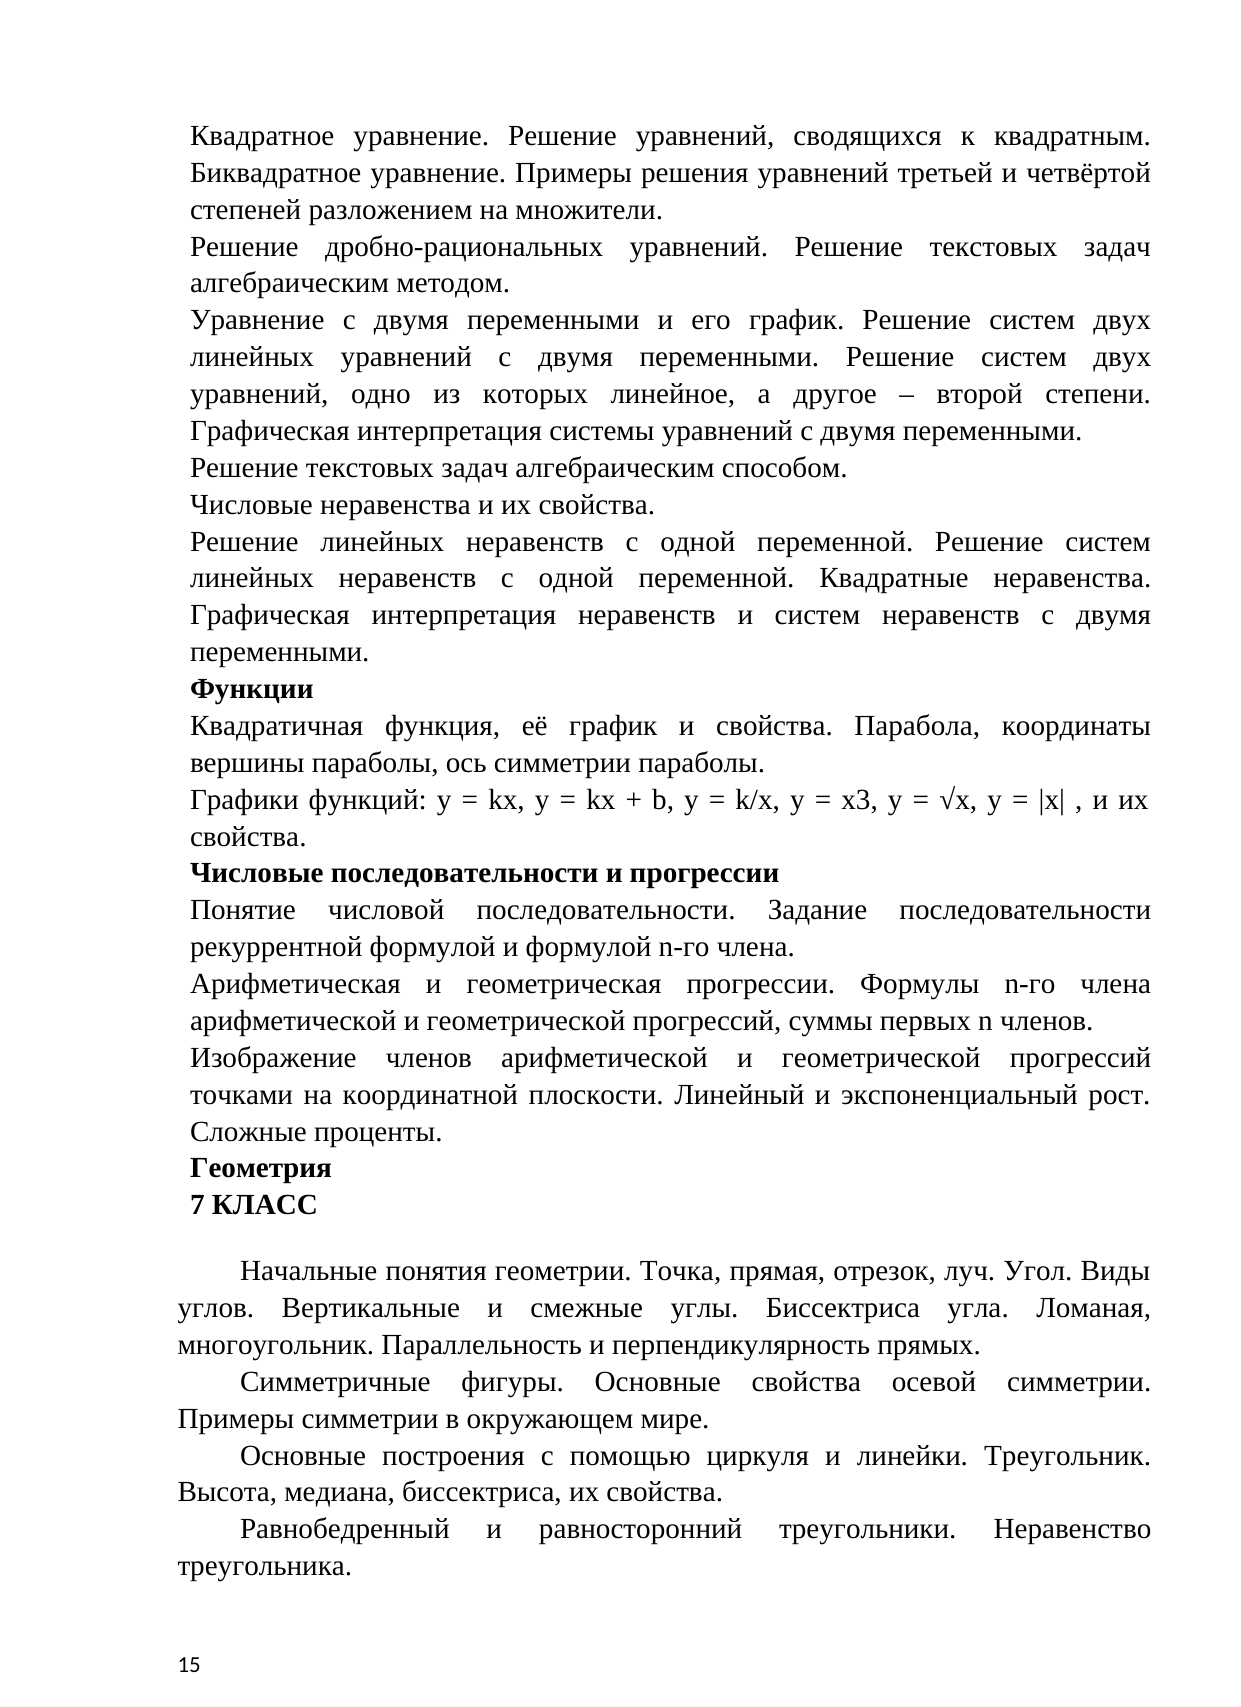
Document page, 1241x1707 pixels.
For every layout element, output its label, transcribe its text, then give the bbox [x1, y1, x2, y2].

text Симметричные фигуры. Основные свойства осевой симметрии. Примеры симметрии в окружающем мире. [177, 1364, 1152, 1434]
text Уравнение с двумя переменными и его график. Решение систем двух линейных уравнений с двумя переменными. Решение систем двух уравнений, одно из которых линейное, а другое – второй степени. Графическая интерпретация системы уравнений с двумя переменными. [190, 302, 1152, 447]
text Квадратное уравнение. Решение уравнений, сводящихся к квадратным. Биквадратное уравнение. Примеры решения уравнений третьей и четвёртой степеней разложением на множители. [190, 118, 1152, 225]
text Решение дробно-рациональных уравнений. Решение текстовых задач алгебраическим методом. [190, 229, 1152, 299]
text Геометрия [190, 1151, 1152, 1184]
text Квадратичная функция, её график и свойства. Парабола, координаты вершины параболы, ось симметрии параболы. [190, 708, 1152, 778]
text Решение линейных неравенств с одной переменной. Решение систем линейных неравенств с одной переменной. Квадратные неравенства. Графическая интерпретация неравенств и систем неравенств с двумя переменными. [190, 524, 1152, 668]
text Основные построения с помощью циркуля и линейки. Треугольник. Высота, медиана, биссектриса, их свойства. [177, 1438, 1152, 1508]
text Начальные понятия геометрии. Точка, прямая, отрезок, луч. Угол. Виды углов. Вертикальные и смежные углы. Биссектриса угла. Ломаная, многоугольник. Параллельность и перпендикулярность прямых. [177, 1253, 1152, 1361]
text 7 КЛАСС [190, 1187, 1152, 1221]
text Числовые последовательности и прогрессии [190, 856, 1152, 889]
text Решение текстовых задач алгебраическим способом. [190, 450, 1152, 483]
text Равнобедренный и равносторонний треугольники. Неравенство треугольника. [177, 1511, 1152, 1582]
text Графики функций: y = kx, y = kx + b, y = k/x, y = x3, y = √x, y = |x| , и их свойства. [190, 782, 1152, 852]
text Изображение членов арифметической и геометрической прогрессий точками на координатной плоскости. Линейный и экспоненциальный рост. Сложные проценты. [190, 1040, 1152, 1147]
text Понятие числовой последовательности. Задание последовательности рекуррентной формулой и формулой n-го члена. [190, 892, 1152, 963]
text Числовые неравенства и их свойства. [190, 487, 1152, 520]
text Арифметическая и геометрическая прогрессии. Формулы n-го члена арифметической и геометрической прогрессий, суммы первых n членов. [190, 966, 1152, 1037]
text Функции [190, 671, 1152, 705]
